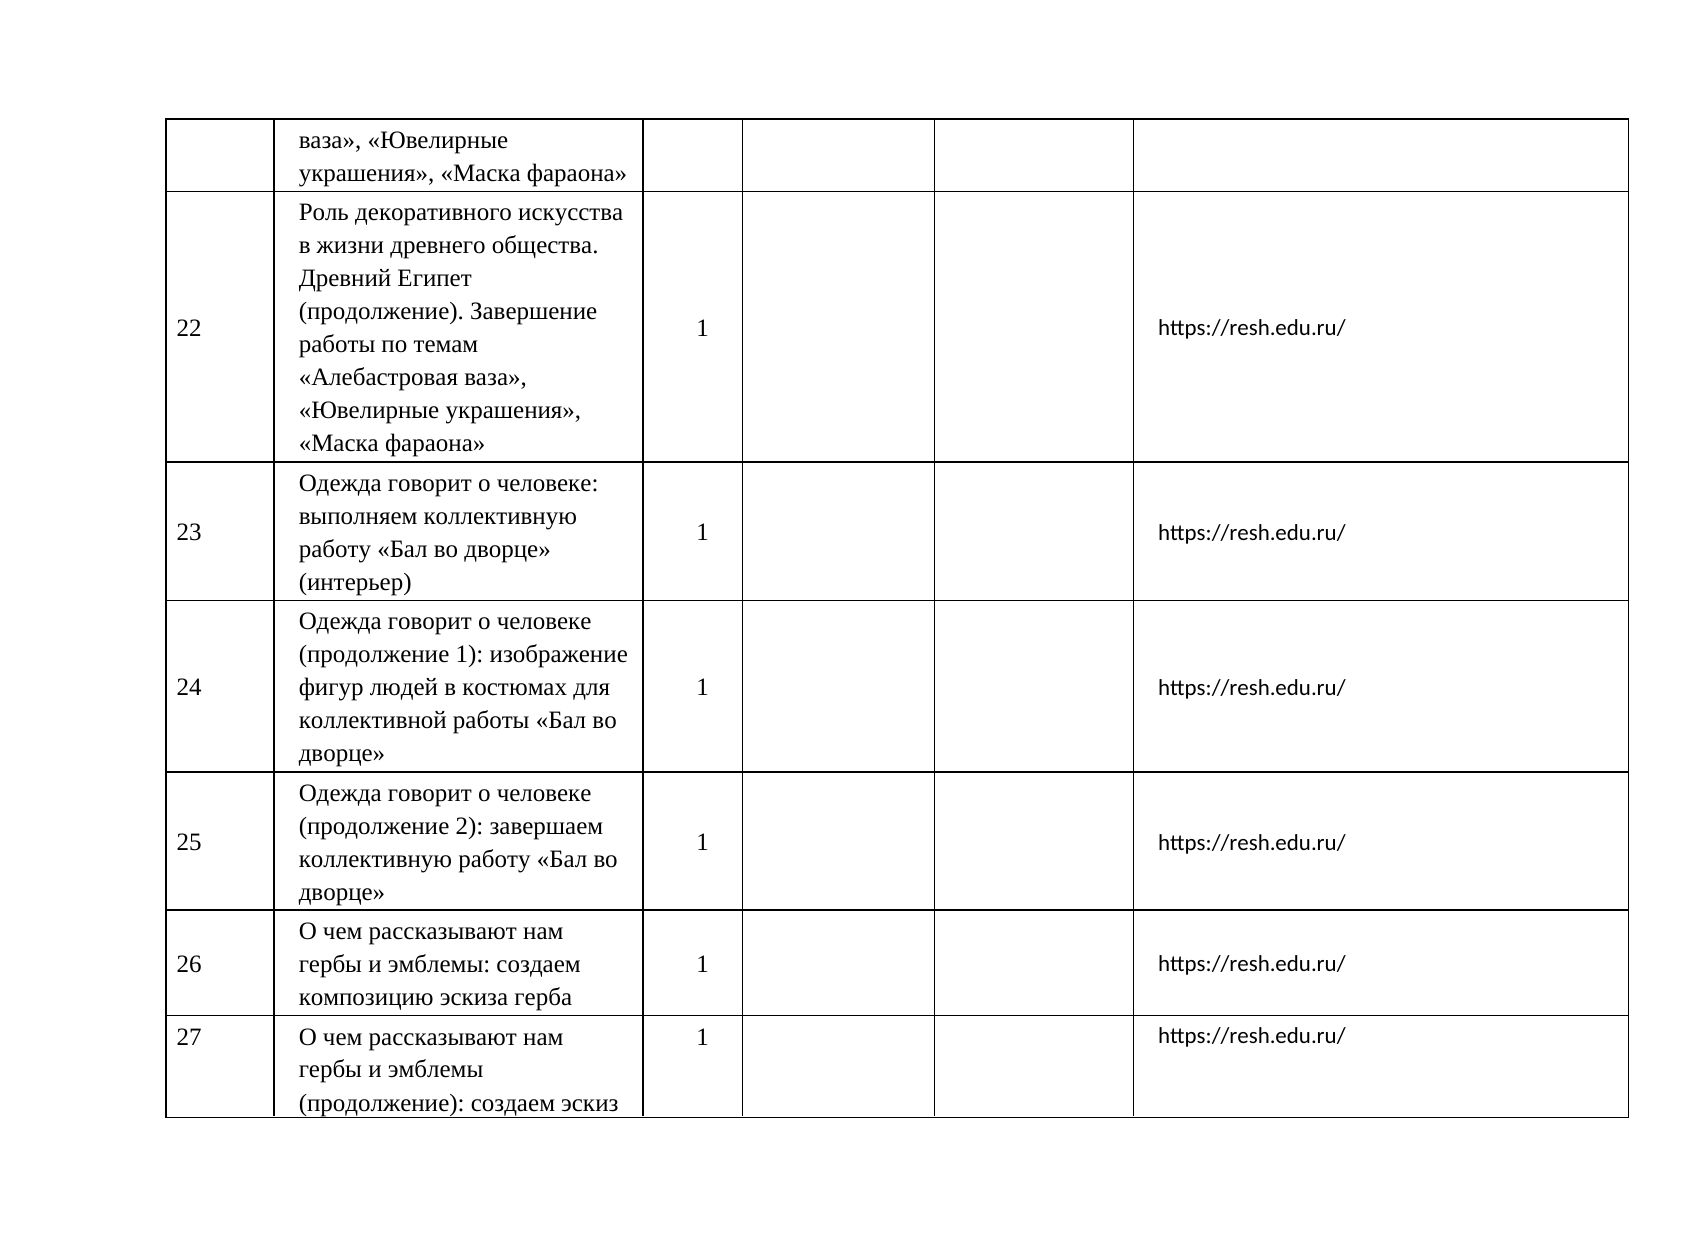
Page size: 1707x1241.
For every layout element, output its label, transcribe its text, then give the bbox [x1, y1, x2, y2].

table_cell [935, 911, 1133, 1015]
table_cell 1 [644, 911, 742, 1015]
table_cell 1 [644, 192, 742, 461]
table_cell 25 [167, 773, 273, 909]
table_cell 1 [644, 1016, 742, 1116]
table_cell Одежда говорит о человеке (продолжение 1): изображение фигур людей в костюмах для коллективной работы «Бал во дворце» [275, 601, 642, 771]
table_cell 1 [644, 120, 742, 191]
table_cell https://resh.edu.ru/ [1134, 911, 1628, 1015]
table_cell Одежда говорит о человеке (продолжение 2): завершаем коллективную работу «Бал во дворце» [275, 773, 642, 909]
table_cell [935, 601, 1133, 771]
table_cell [935, 192, 1133, 461]
table_cell 1 [644, 601, 742, 771]
table_cell Одежда говорит о человеке: выполняем коллективную работу «Бал во дворце» (интерьер) [275, 463, 642, 599]
table_cell [743, 120, 934, 191]
table_cell Роль декоративного искусства в жизни древнего общества. Древний Египет (продолжение). Завершение работы по темам «Алебастровая ваза», «Ювелирные украшения», «Маска фараона» [275, 192, 642, 461]
table_cell 27 [167, 1016, 273, 1116]
table_cell [935, 463, 1133, 599]
table_cell 23 [167, 463, 273, 599]
table_cell [743, 192, 934, 461]
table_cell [1134, 120, 1628, 191]
table_cell https://resh.edu.ru/ [1134, 463, 1628, 599]
table_cell [743, 911, 934, 1015]
table_cell [743, 773, 934, 909]
table_cell 1 [644, 463, 742, 599]
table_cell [1134, 1016, 1628, 1116]
table_cell [743, 1016, 934, 1116]
table_cell 24 [167, 601, 273, 771]
table_cell 26 [167, 911, 273, 1015]
table_cell 1 [644, 773, 742, 909]
table_cell https://resh.edu.ru/ [1134, 773, 1628, 909]
table_cell [743, 463, 934, 599]
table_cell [275, 120, 642, 191]
table_cell [743, 601, 934, 771]
table_cell https://resh.edu.ru/ [1134, 192, 1628, 461]
table_cell [935, 120, 1133, 191]
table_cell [275, 1016, 642, 1116]
table_cell https://resh.edu.ru/ [1134, 601, 1628, 771]
table_cell [935, 773, 1133, 909]
table_cell О чем рассказывают нам гербы и эмблемы: создаем композицию эскиза герба [275, 911, 642, 1015]
table_cell 21 [167, 120, 273, 191]
table_cell 22 [167, 192, 273, 461]
table_cell [935, 1016, 1133, 1116]
